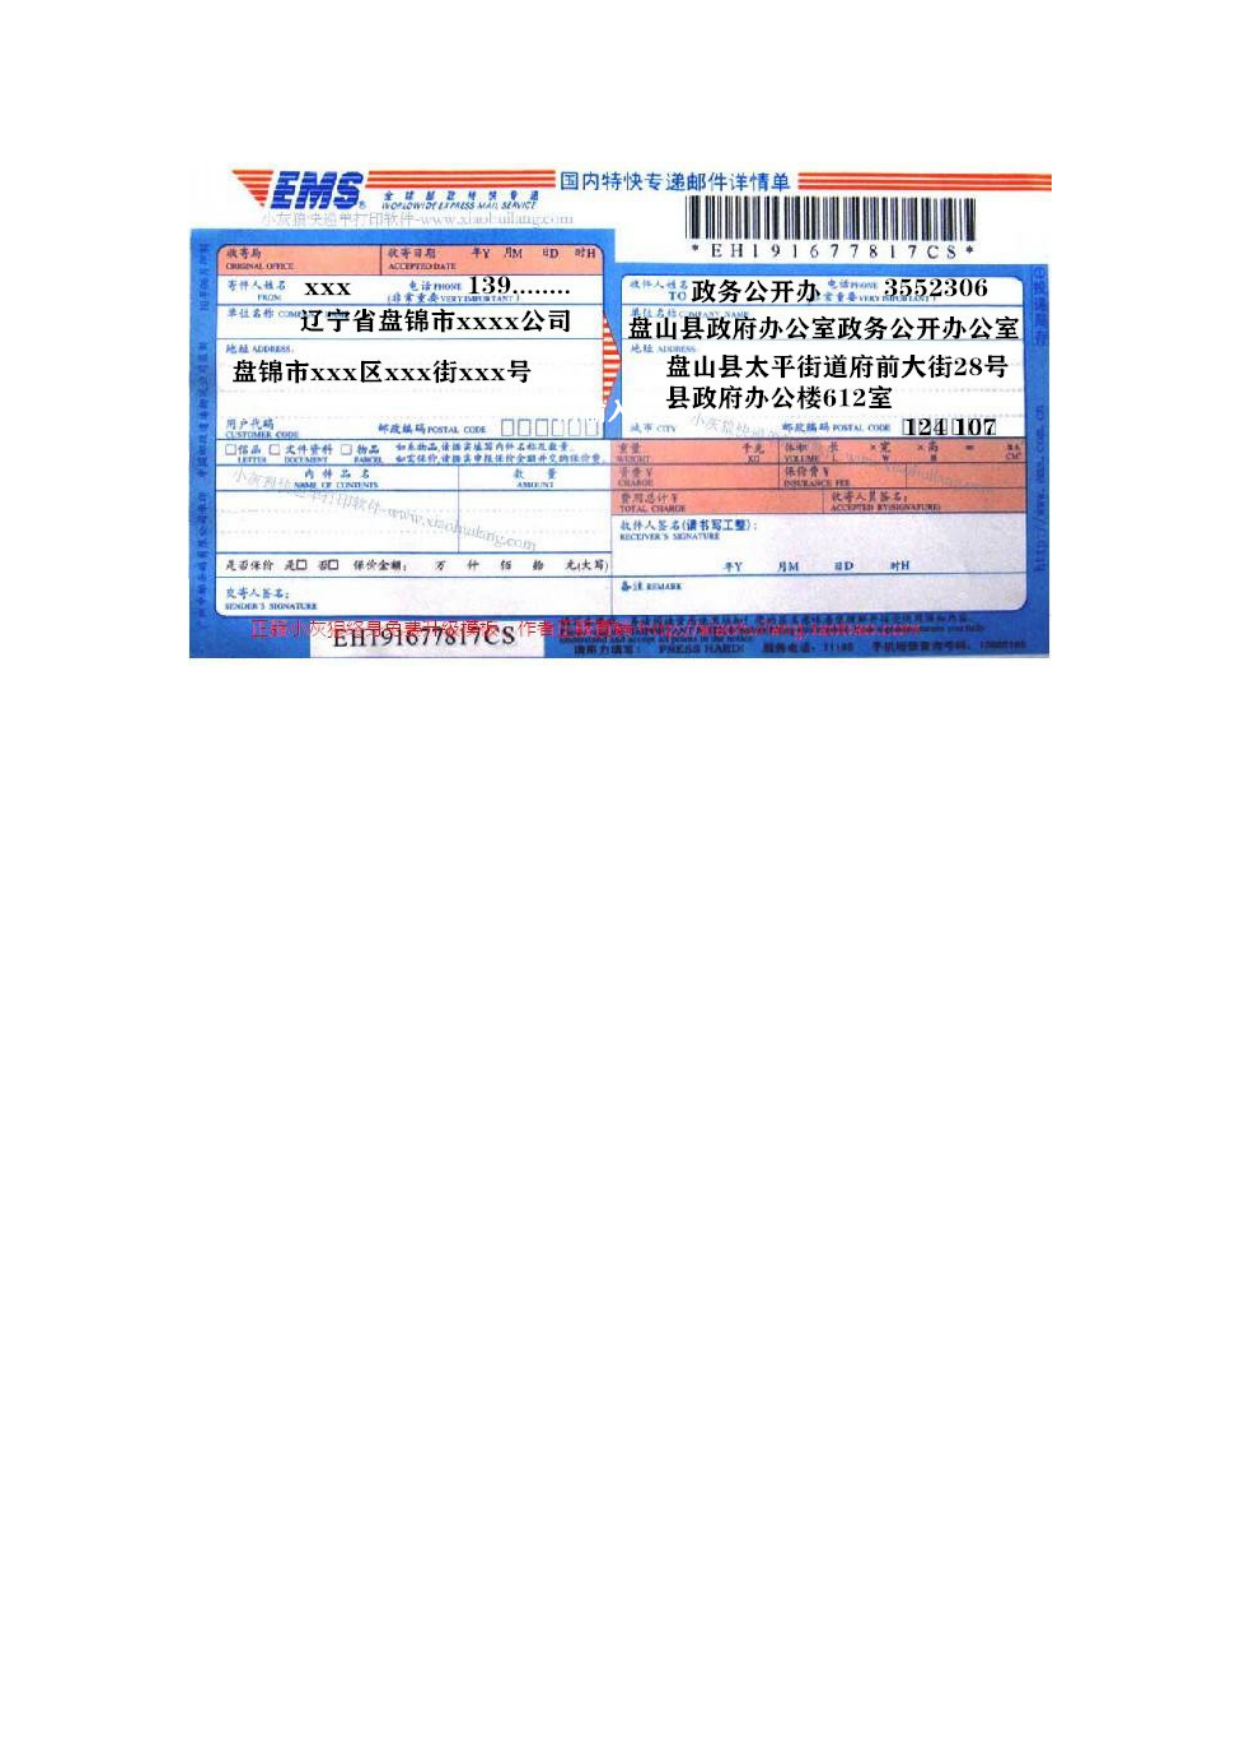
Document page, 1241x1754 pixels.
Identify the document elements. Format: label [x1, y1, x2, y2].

picture [187, 162, 1052, 666]
